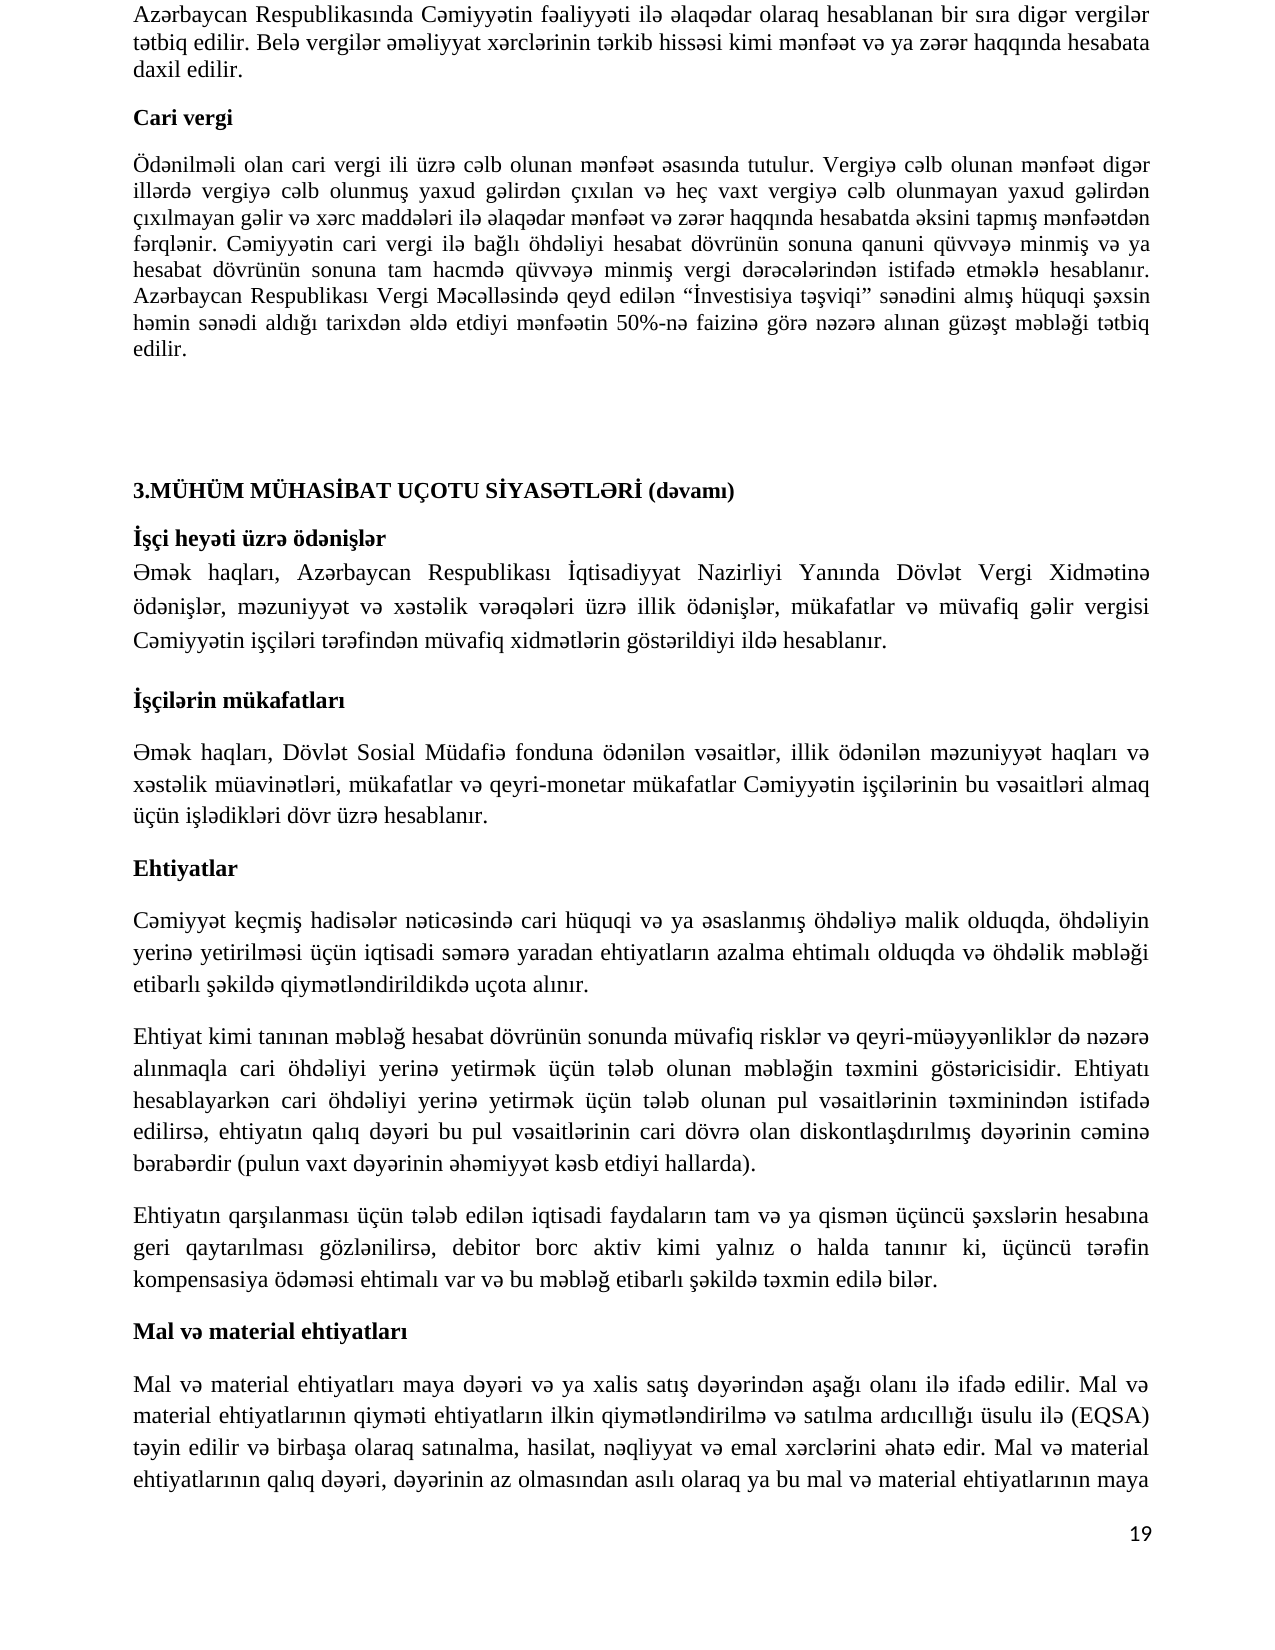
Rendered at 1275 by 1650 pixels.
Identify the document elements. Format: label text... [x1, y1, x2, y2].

text Ödənilməli olan cari vergi ili üzrə cəlb olunan mənfəət əsasında tutulur. Vergiyə cəlb olunan mənfəət digər illərdə vergiyə cəlb olunmuş yaxud gəlirdən çıxılan və heç vaxt vergiyə cəlb olunmayan yaxud gəlirdən çıxılmayan gəlir və xərc maddələri ilə əlaqədar mənfəət və zərər haqqında hesabatda əksini tapmış mənfəətdən fərqlənir. Cəmiyyətin cari vergi ilə bağlı öhdəliyi hesabat dövrünün sonuna qanuni qüvvəyə minmiş və ya hesabat dövrünün sonuna tam hacmdə qüvvəyə minmiş vergi dərəcələrindən istifadə etməklə hesablanır. Azərbaycan Respublikası Vergi Məcəlləsində qeyd edilən “İnvestisiya təşviqi” sənədini almış hüquqi şəxsin həmin sənədi aldığı tarixdən əldə etdiyi mənfəətin 50%-nə faizinə görə nəzərə alınan güzəşt məbləği tətbiq edilir. [133, 151, 1152, 362]
text Cəmiyyət keçmiş hadisәlәr nәticәsindә cari hüquqi vә ya әsaslanmış öhdәliyә malik olduqda, öhdәliyin yerinә yetirilmәsi üçün iqtisadi sәmәrә yaradan ehtiyatların azalma ehtimalı olduqda vә öhdәlik mәblәği etibarlı şәkildә qiymәtlәndirildikdә uçota alınır. [133, 907, 1152, 997]
text Әmәk haqları, Dövlәt Sosial Müdafiә fonduna ödәnilәn vәsaitlәr, illik ödәnilәn mәzuniyyәt haqları vә xәstәlik müavinәtlәri, mükafatlar vә qeyri-monetar mükafatlar Cəmiyyətin işçilәrinin bu vәsaitlәri almaq üçün işlәdiklәri dövr üzrә hesablanır. [133, 738, 1152, 829]
text Cari vergi [133, 104, 1152, 130]
text Ehtiyatlar [133, 854, 1152, 882]
text Ehtiyat kimi tanınan mәblәğ hesabat dövrünün sonunda müvafiq risklәr vә qeyri-müәyyәnliklәr dә nәzәrә alınmaqla cari öhdәliyi yerinә yetirmәk üçün tәlәb olunan mәblәğin tәxmini göstәricisidir. Ehtiyatı hesablayarkәn cari öhdәliyi yerinә yetirmәk üçün tәlәb olunan pul vәsaitlәrinin tәxminindәn istifadә edilirsә, ehtiyatın qalıq dәyәri bu pul vәsaitlәrinin cari dövrә olan diskontlaşdırılmış dәyәrinin cәminә bәrabәrdir (pulun vaxt dәyәrinin әhәmiyyәt kәsb etdiyi hallarda). [133, 1022, 1152, 1177]
text İşçilәrin mükafatları [133, 686, 1152, 713]
text Əmək haqları, Azərbaycan Respublikası İqtisadiyyat Nazirliyi Yanında Dövlət Vergi Xidmətinə ödənişlər, məzuniyyət və xəstəlik vərəqələri üzrə illik ödənişlər, mükafatlar və müvafiq gəlir vergisi Cəmiyyətin işçiləri tərəfindən müvafiq xidmətlərin göstərildiyi ildə hesablanır. [133, 558, 1152, 654]
text Mal vә material ehtiyatları [133, 1317, 1152, 1345]
text 3.MÜHÜM MÜHASİBAT UÇOTU SİYASƏTLƏRİ (dəvamı) [133, 477, 1152, 503]
text İşçi heyəti üzrə ödənişlər [133, 524, 1152, 552]
text Azərbaycan Respublikasında Cəmiyyətin fəaliyyəti ilə əlaqədar olaraq hesablanan bir sıra digər vergilər tətbiq edilir. Belə vergilər əməliyyat xərclərinin tərkib hissəsi kimi mənfəət və ya zərər haqqında hesabata daxil edilir. [133, 0, 1152, 83]
text Ehtiyatın qarşılanması üçün tәlәb edilәn iqtisadi faydaların tam vә ya qismәn üçüncü şәxslәrin hesabına geri qaytarılması gözlәnilirsә, debitor borc aktiv kimi yalnız o halda tanınır ki, üçüncü tәrәfin kompensasiya ödәmәsi ehtimalı var vә bu mәblәğ etibarlı şәkildә tәxmin edilә bilәr. [133, 1202, 1152, 1292]
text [133, 1370, 1152, 1492]
